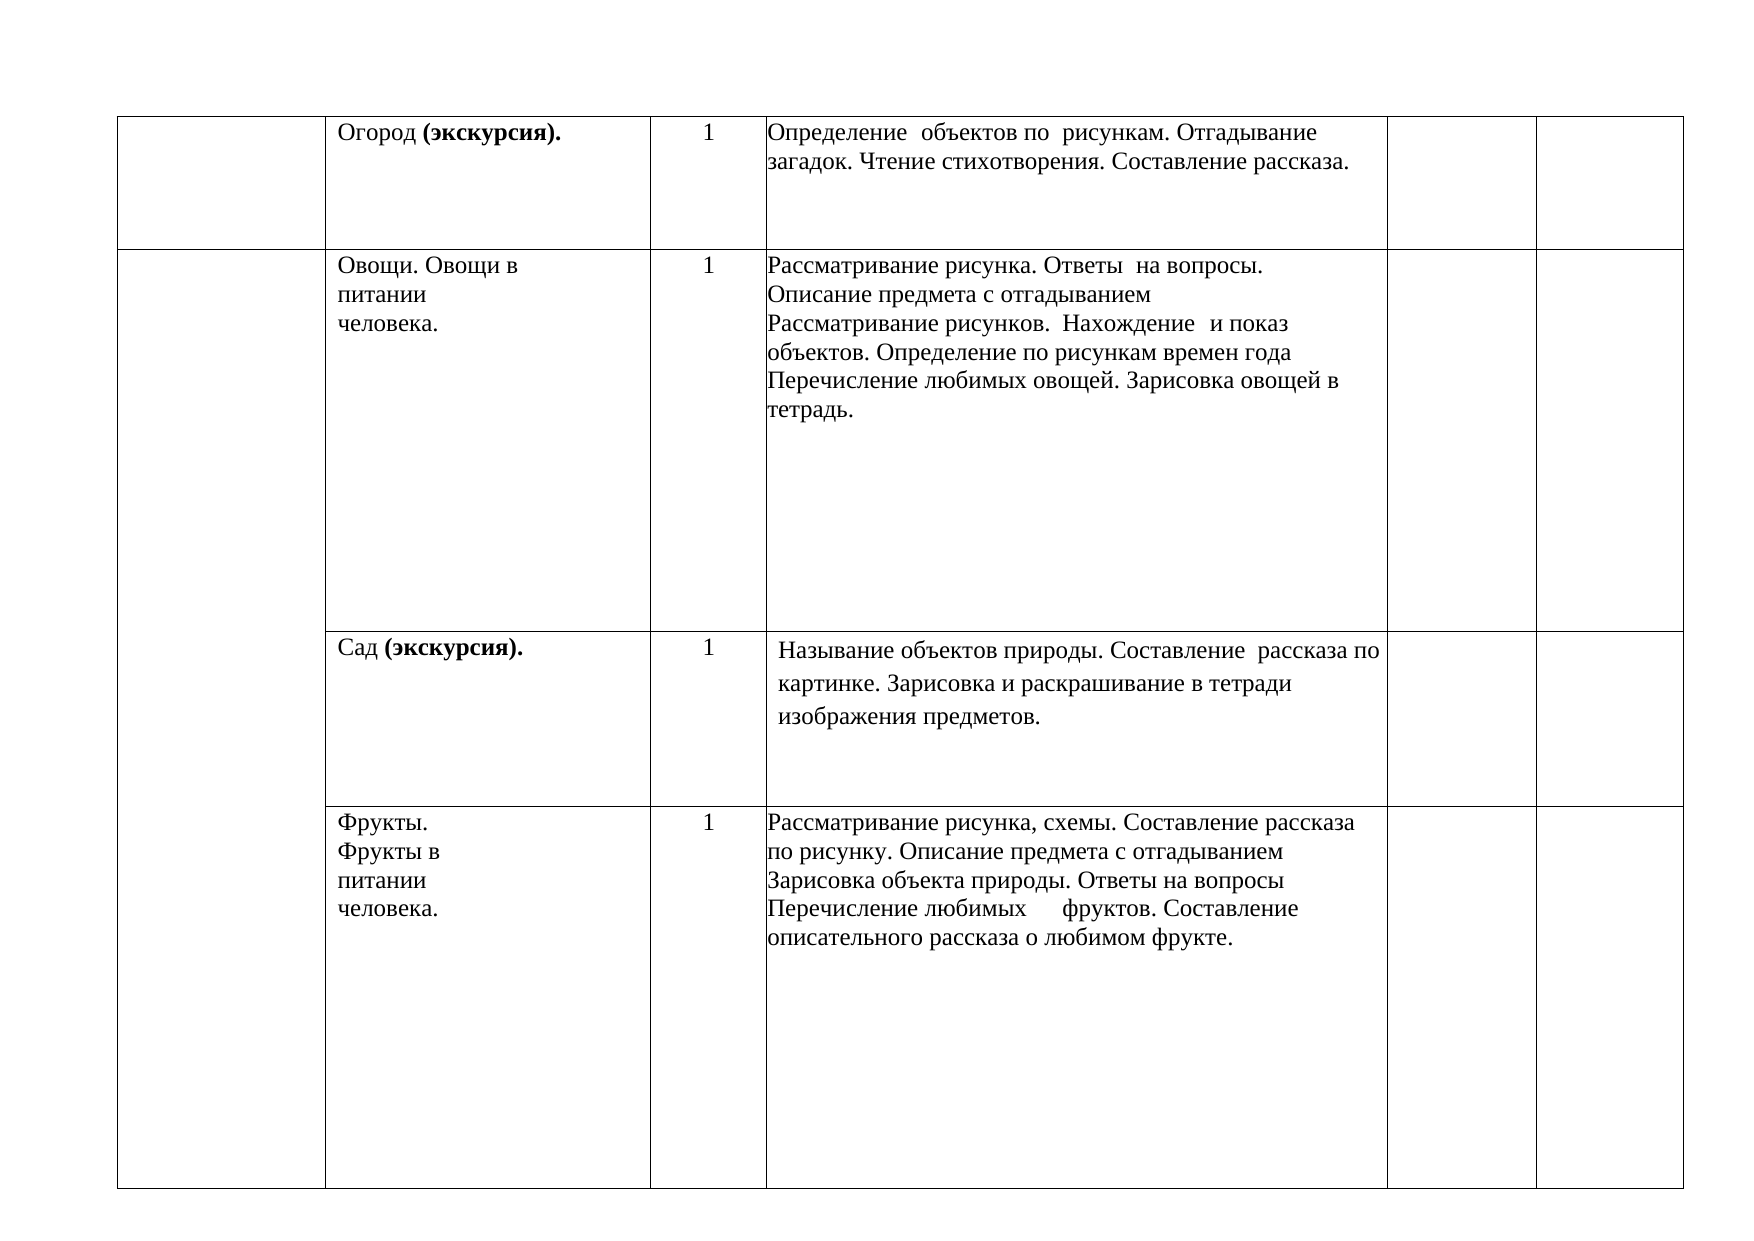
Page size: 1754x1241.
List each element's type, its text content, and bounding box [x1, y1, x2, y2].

table_cell 1 [651, 632, 766, 806]
table_cell [1388, 632, 1536, 806]
table_cell Рассматривание рисунка. Ответы на вопросы. Описание предмета с отгадыванием Рассматривание рисунков. Нахождение и показ объектов. Определение по рисункам времен года Перечисление любимых овощей. Зарисовка овощей в тетрадь. [767, 250, 1387, 631]
table_cell [1537, 807, 1683, 1188]
table_cell [118, 250, 325, 1188]
table_cell [1537, 117, 1683, 249]
table_cell Называние объектов природы. Составление рассказа по картинке. Зарисовка и раскрашивание в тетради изображения предметов. [767, 632, 1387, 806]
table_cell Фрукты. Фрукты в питании человека. [326, 807, 650, 1188]
table_cell 1 [651, 117, 766, 249]
table_cell Огород (экскурсия). [326, 117, 650, 249]
table_cell Определение объектов по рисункам. Отгадывание загадок. Чтение стихотворения. Составление рассказа. [767, 117, 1387, 249]
table_cell [1388, 117, 1536, 249]
table_cell Рассматривание рисунка, схемы. Составление рассказа по рисунку. Описание предмета с отгадыванием Зарисовка объекта природы. Ответы на вопросы Перечисление любимых фруктов. Составление описательного рассказа о любимом фрукте. [767, 807, 1387, 1188]
table_cell [1537, 632, 1683, 806]
table_cell 1 [651, 807, 766, 1188]
table_cell [1388, 807, 1536, 1188]
table_cell Сад (экскурсия). [326, 632, 650, 806]
table_cell [1388, 250, 1536, 631]
table_cell 1 [651, 250, 766, 631]
table_cell Овощи. Овощи в питании человека. [326, 250, 650, 631]
table_cell [1537, 250, 1683, 631]
